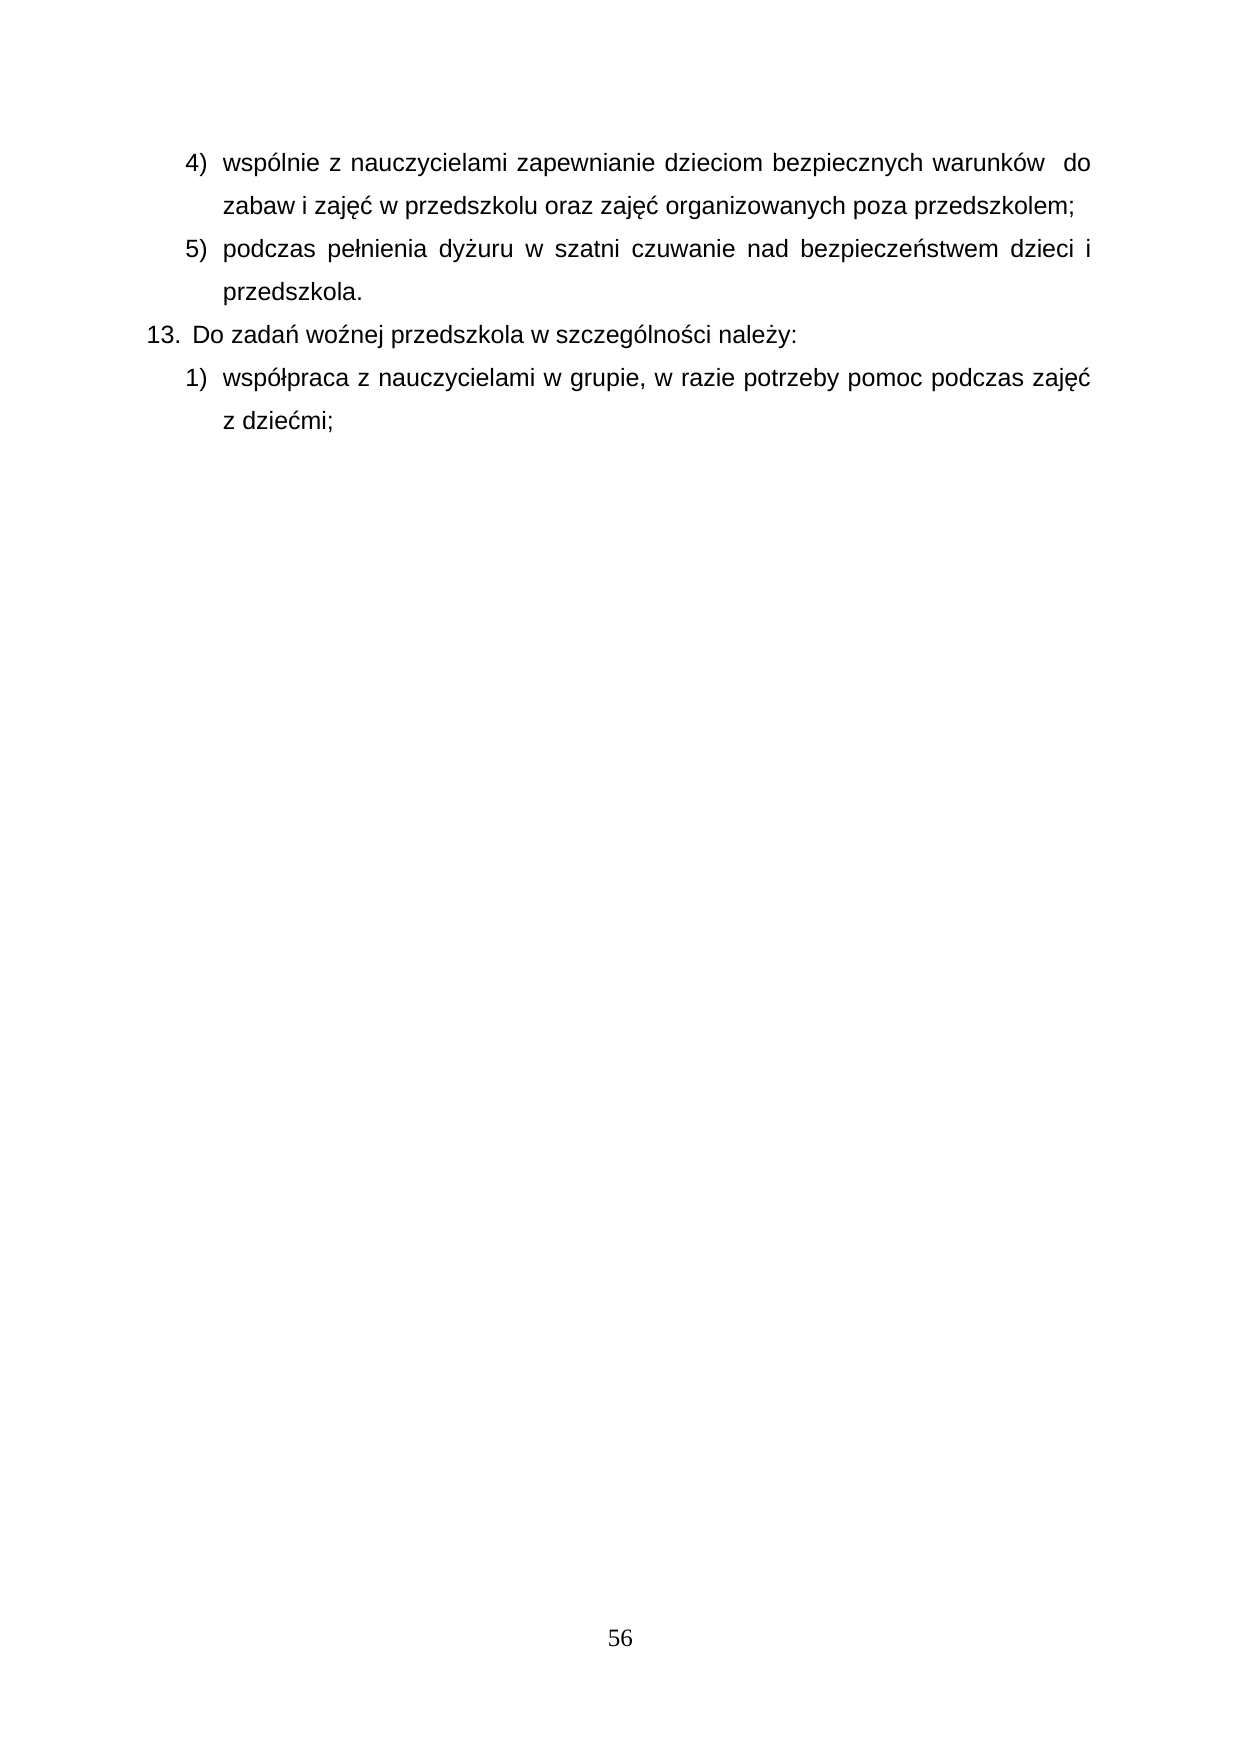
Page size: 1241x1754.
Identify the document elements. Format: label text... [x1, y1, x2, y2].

list wspólnie z nauczycielami zapewnianie dzieciom bezpiecznych warunków do zabaw i zajęć w przedszkolu oraz zajęć organizowanych poza przedszkolem; [185, 148, 1093, 219]
list podczas pełnienia dyżuru w szatni czuwanie nad bezpieczeństwem dzieci i przedszkola. [185, 234, 1093, 306]
list Do zadań woźnej przedszkola w szczególności należy: [146, 320, 1093, 349]
list współpraca z nauczycielami w grupie, w razie potrzeby pomoc podczas zajęć z dziećmi; [185, 363, 1093, 435]
